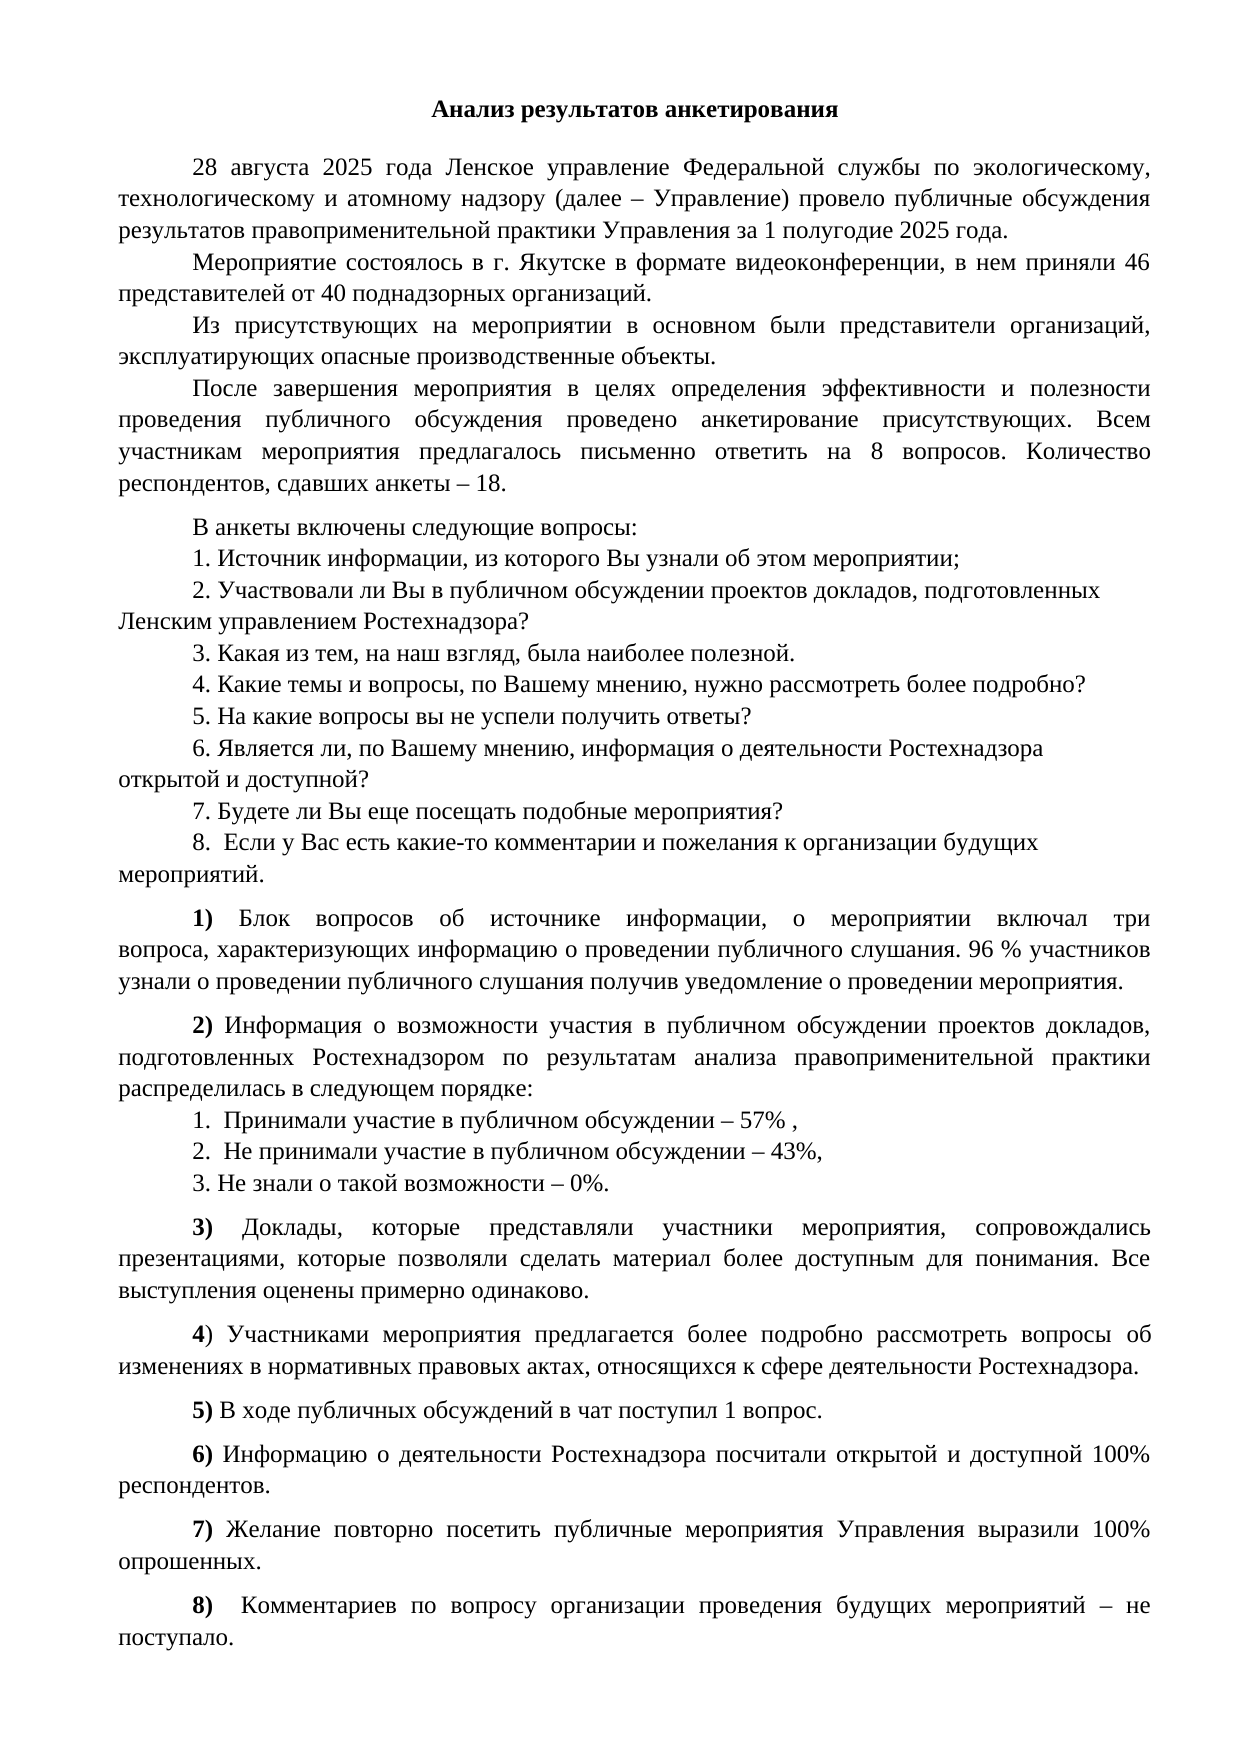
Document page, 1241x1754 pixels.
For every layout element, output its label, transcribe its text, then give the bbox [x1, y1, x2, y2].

text 1. Принимали участие в публичном обсуждении – 57% , [118, 1105, 1152, 1133]
text 7. Будете ли Вы еще посещать подобные мероприятия? [118, 796, 1152, 824]
text 6. Является ли, по Вашему мнению, информация о деятельности Ростехнадзора открытой и доступной? [118, 733, 1152, 793]
text 2. Не принимали участие в публичном обсуждении – 43%, [118, 1136, 1152, 1165]
text 7) Желание повторно посетить публичные мероприятия Управления выразили 100% опрошенных. [118, 1514, 1152, 1575]
text После завершения мероприятия в целях определения эффективности и полезности проведения публичного обсуждения проведено анкетирование присутствующих. Всем участникам мероприятия предлагалось письменно ответить на 8 вопросов. Количество респондентов, сдавших анкеты – 18. [118, 373, 1152, 496]
text 2. Участвовали ли Вы в публичном обсуждении проектов докладов, подготовленных Ленским управлением Ростехнадзора? [118, 575, 1152, 635]
text 5) В ходе публичных обсуждений в чат поступил 1 вопрос. [118, 1395, 1152, 1423]
text 5. На какие вопросы вы не успели получить ответы? [118, 701, 1152, 730]
text Из присутствующих на мероприятии в основном были представители организаций, эксплуатирующих опасные производственные объекты. [118, 310, 1152, 370]
text 1. Источник информации, из которого Вы узнали об этом мероприятии; [118, 543, 1152, 572]
text 1) Блок вопросов об источнике информации, о мероприятии включал три вопроса, характеризующих информацию о проведении публичного слушания. 96 % участников узнали о проведении публичного слушания получив уведомление о проведении мероприятия. [118, 903, 1152, 995]
text 8) Комментариев по вопросу организации проведения будущих мероприятий – не поступало. [118, 1590, 1152, 1650]
text 4) Участниками мероприятия предлагается более подробно рассмотреть вопросы об изменениях в нормативных правовых актах, относящихся к сфере деятельности Ростехнадзора. [118, 1319, 1152, 1379]
text В анкеты включены следующие вопросы: [118, 512, 1152, 540]
text 28 августа 2025 года Ленское управление Федеральной службы по экологическому, технологическому и атомному надзору (далее – Управление) провело публичные обсуждения результатов правоприменительной практики Управления за 1 полугодие 2025 года. [118, 152, 1152, 244]
text 2) Информация о возможности участия в публичном обсуждении проектов докладов, подготовленных Ростехнадзором по результатам анализа правоприменительной практики распределилась в следующем порядке: [118, 1010, 1152, 1102]
text 3. Какая из тем, на наш взгляд, была наиболее полезной. [118, 638, 1152, 667]
text 4. Какие темы и вопросы, по Вашему мнению, нужно рассмотреть более подробно? [118, 669, 1152, 698]
text Анализ результатов анкетирования [118, 94, 1152, 123]
text 3) Доклады, которые представляли участники мероприятия, сопровождались презентациями, которые позволяли сделать материал более доступным для понимания. Все выступления оценены примерно одинаково. [118, 1212, 1152, 1304]
text 8. Если у Вас есть какие-то комментарии и пожелания к организации будущих мероприятий. [118, 827, 1152, 888]
text Мероприятие состоялось в г. Якутске в формате видеоконференции, в нем приняли 46 представителей от 40 поднадзорных организаций. [118, 247, 1152, 307]
text 6) Информацию о деятельности Ростехнадзора посчитали открытой и доступной 100% респондентов. [118, 1439, 1152, 1499]
text 3. Не знали о такой возможности – 0%. [118, 1168, 1152, 1197]
